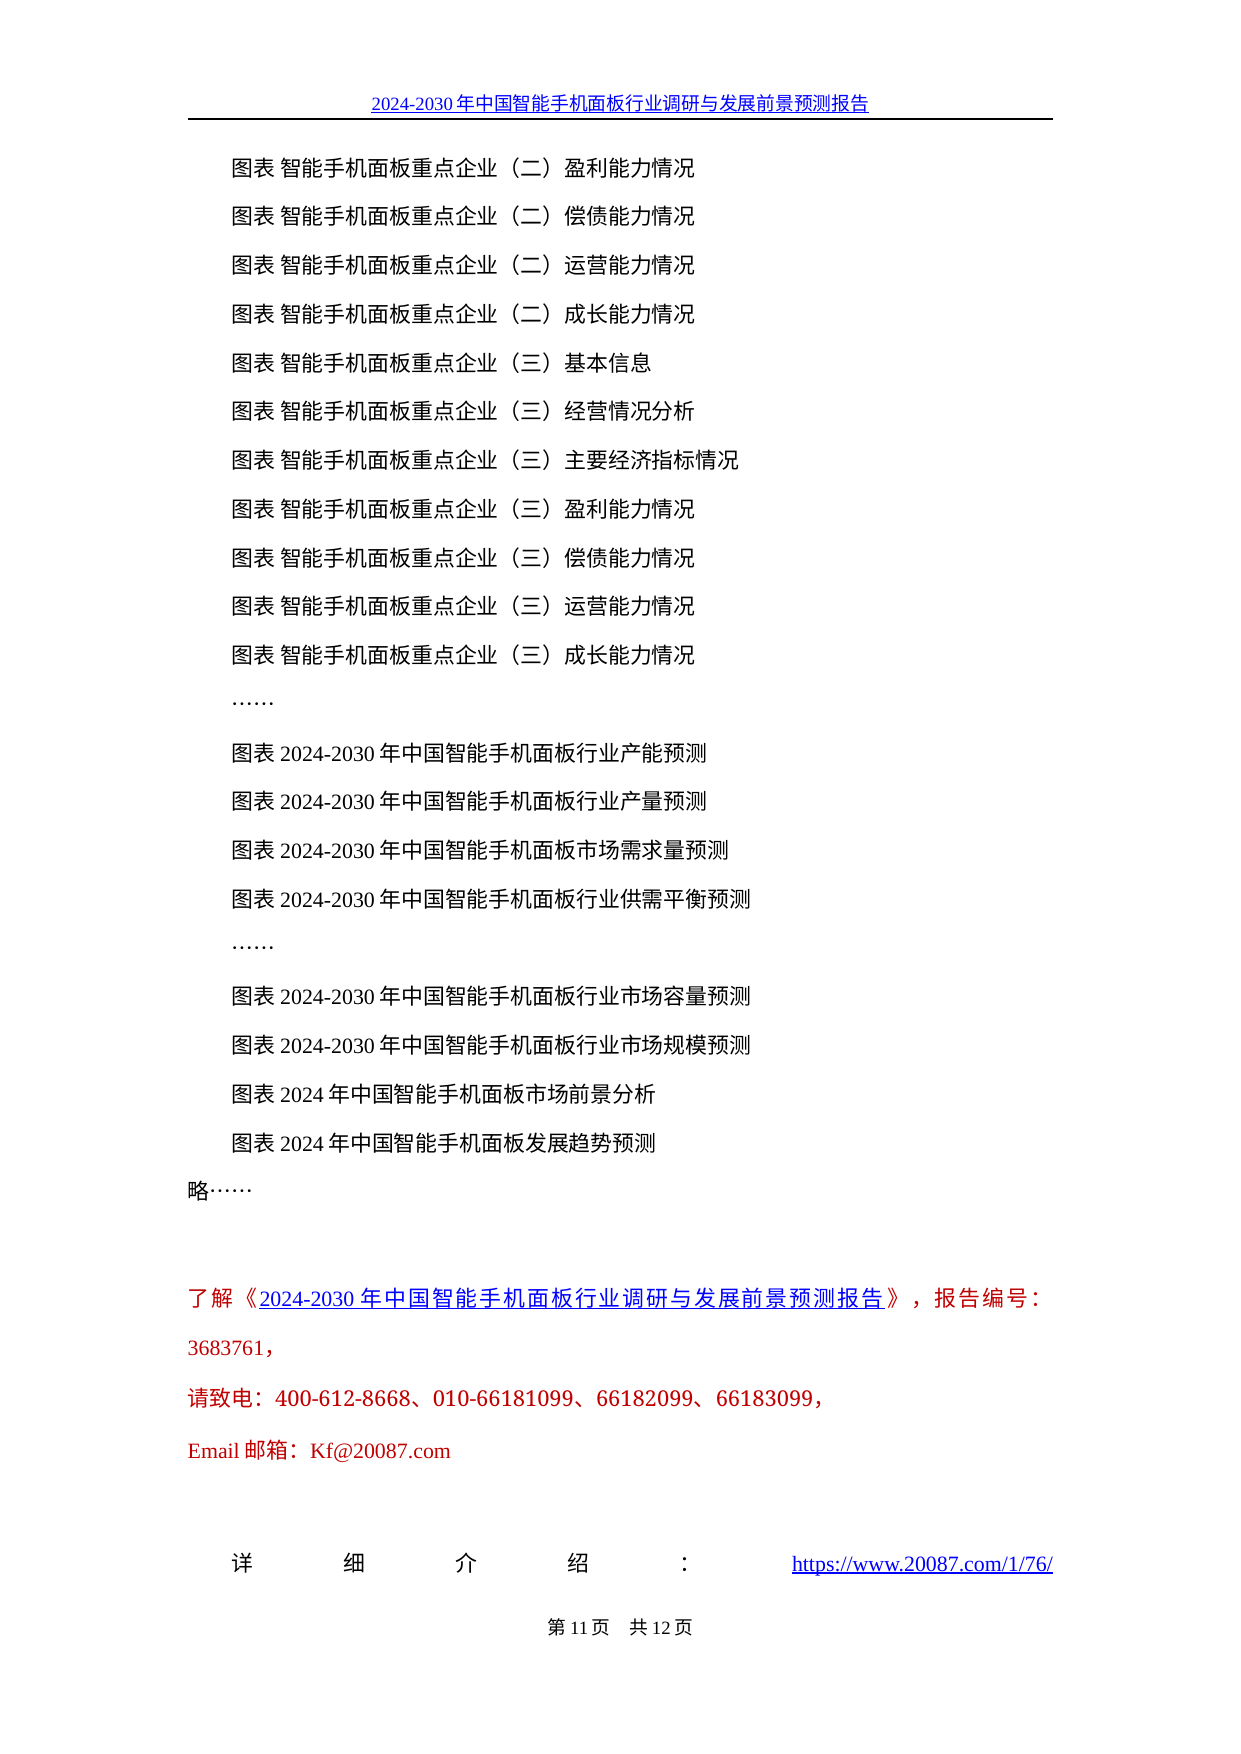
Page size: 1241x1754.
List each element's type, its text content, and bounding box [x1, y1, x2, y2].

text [187, 1545, 1053, 1578]
text 了解《2024-2030年中国智能手机面板行业调研与发展前景预测报告》，报告编号：3683761， [187, 1280, 1053, 1362]
text Email邮箱：Kf@20087.com [187, 1432, 1053, 1465]
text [187, 150, 1053, 1206]
text 请致电：400-612-8668、010-66181099、66182099、66183099， [187, 1381, 1053, 1413]
